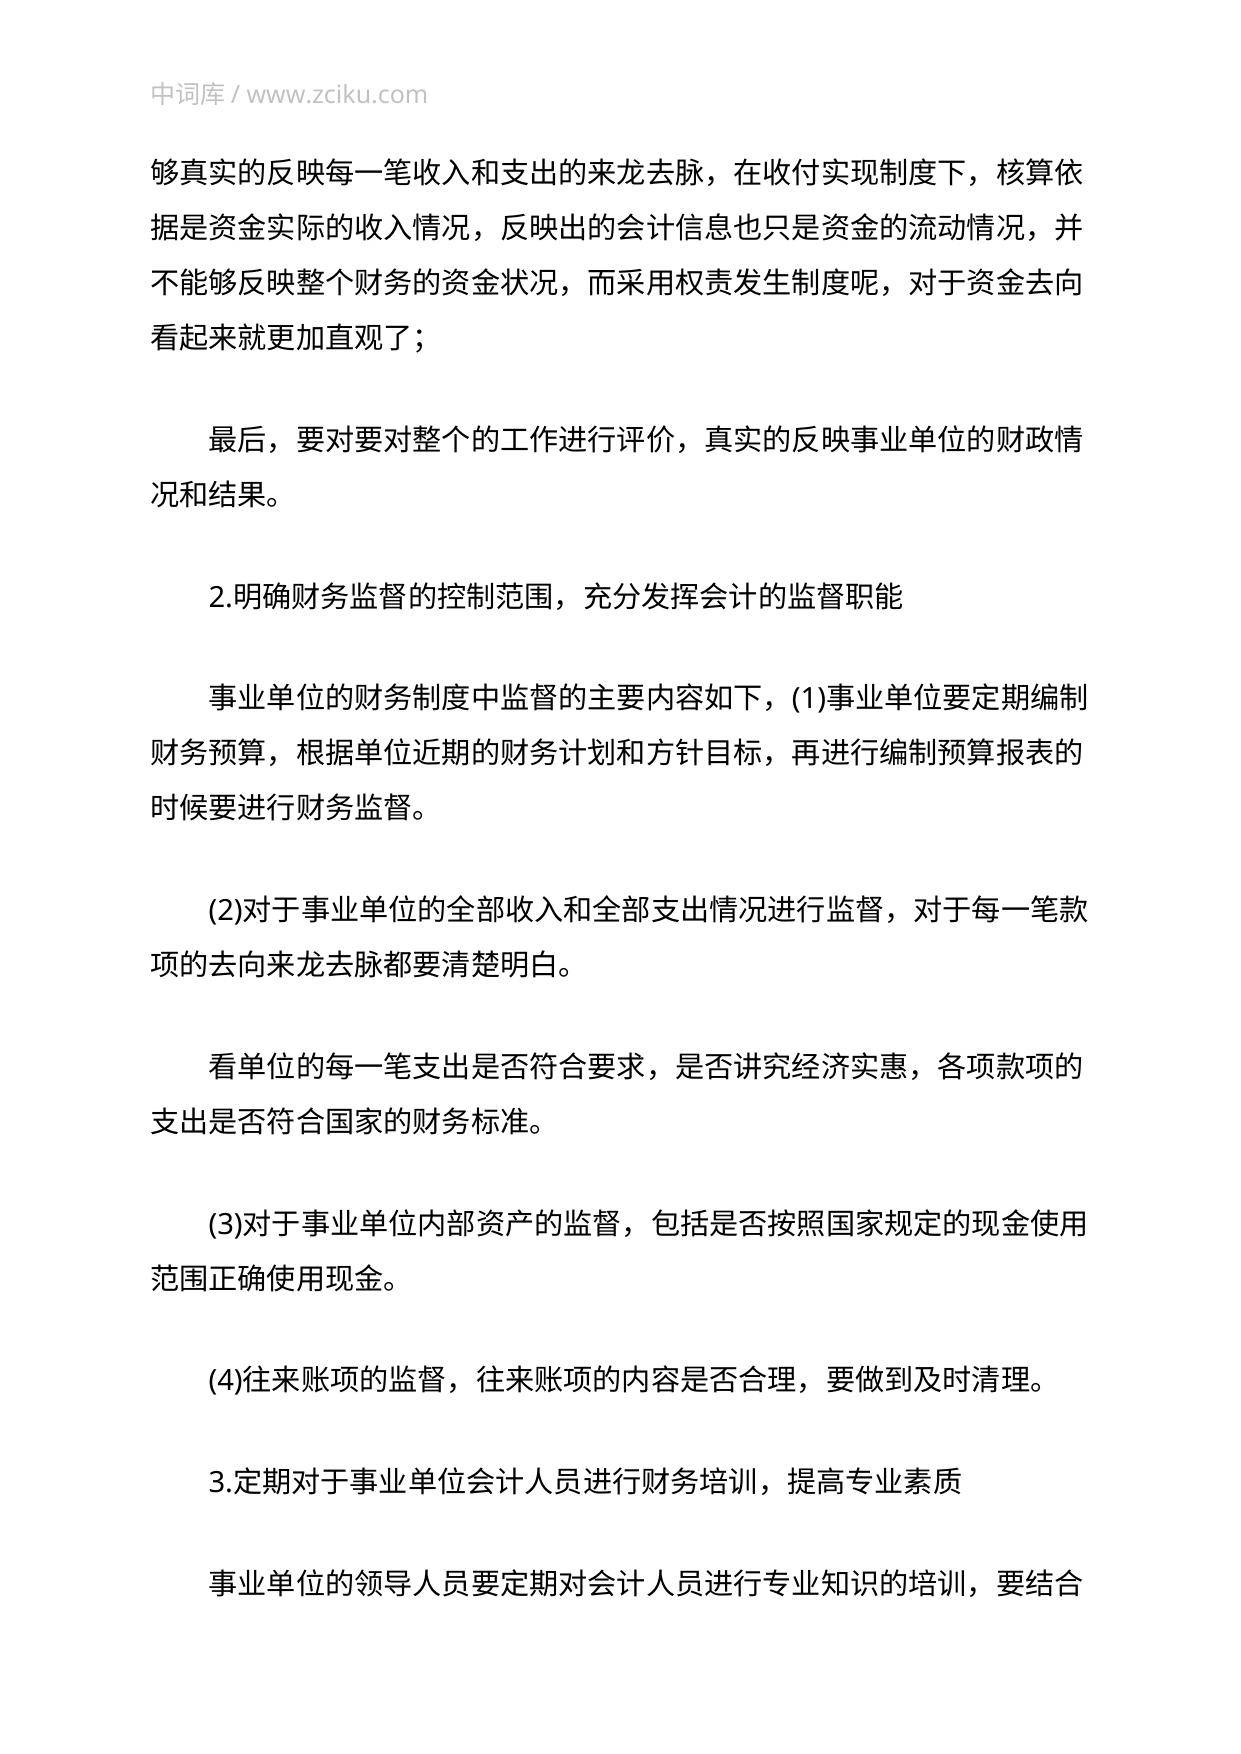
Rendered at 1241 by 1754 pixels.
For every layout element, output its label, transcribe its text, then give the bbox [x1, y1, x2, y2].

text 看单位的每一笔支出是否符合要求，是否讲究经济实惠，各项款项的支出是否符合国家的财务标准。 [150, 1043, 1090, 1141]
text (2)对于事业单位的全部收入和全部支出情况进行监督，对于每一笔款项的去向来龙去脉都要清楚明白。 [150, 887, 1090, 984]
text (4)往来账项的监督，往来账项的内容是否合理，要做到及时清理。 [150, 1357, 1090, 1399]
text 事业单位的财务制度中监督的主要内容如下，(1)事业单位要定期编制财务预算，根据单位近期的财务计划和方针目标，再进行编制预算报表的时候要进行财务监督。 [150, 675, 1090, 827]
text 2.明确财务监督的控制范围，充分发挥会计的监督职能 [150, 573, 1090, 616]
text 最后，要对要对整个的工作进行评价，真实的反映事业单位的财政情况和结果。 [150, 416, 1090, 514]
text 3.定期对于事业单位会计人员进行财务培训，提高专业素质 [150, 1459, 1090, 1501]
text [150, 150, 1090, 357]
text (3)对于事业单位内部资产的监督，包括是否按照国家规定的现金使用范围正确使用现金。 [150, 1200, 1090, 1297]
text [150, 1561, 1090, 1603]
